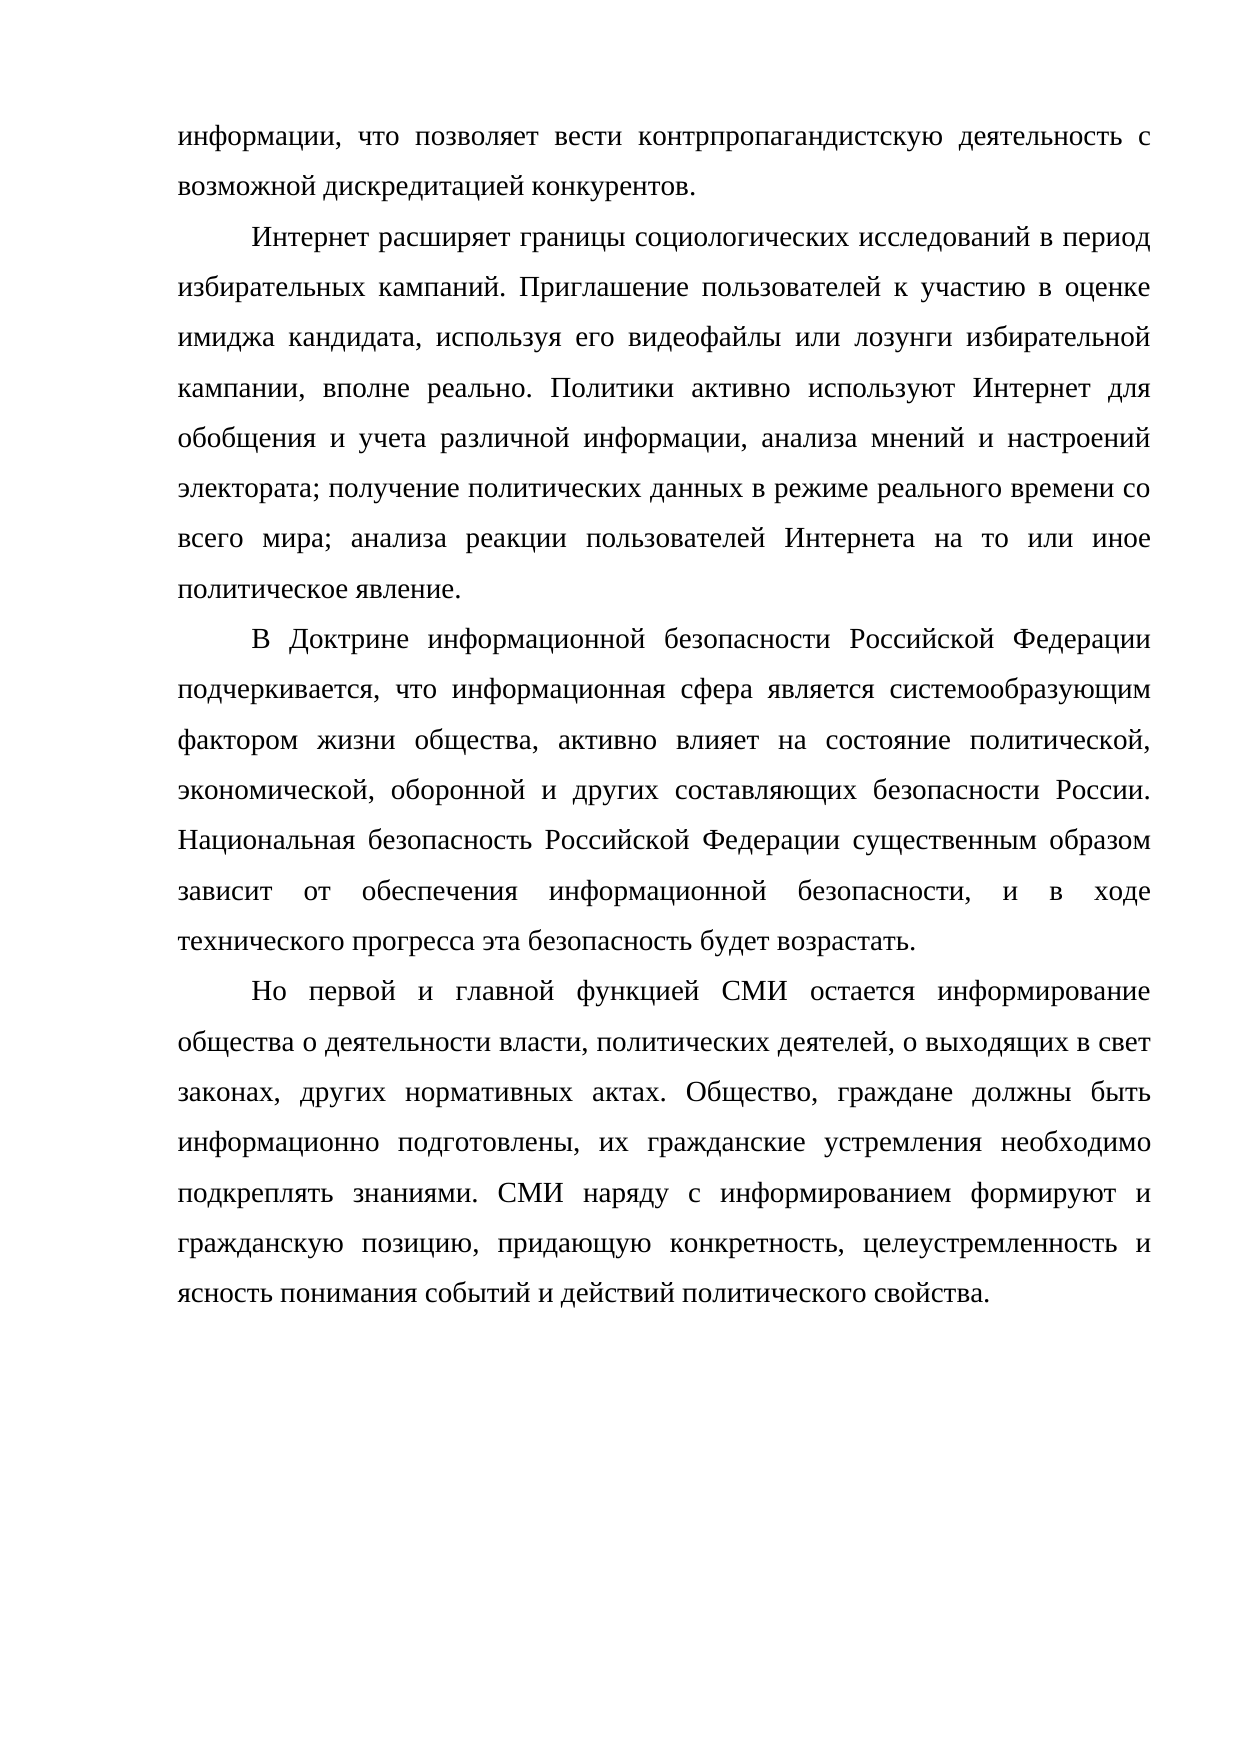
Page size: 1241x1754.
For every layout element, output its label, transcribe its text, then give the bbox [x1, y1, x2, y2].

text Интернет расширяет границы социологических исследований в период избирательных кампаний. Приглашение пользователей к участию в оценке имиджа кандидата, используя его видеофайлы или лозунги избирательной кампании, вполне реально. Политики активно используют Интернет для обобщения и учета различной информации, анализа мнений и настроений электората; получение политических данных в режиме реального времени со всего мира; анализа реакции пользователей Интернета на то или иное политическое явление. [177, 219, 1152, 604]
text В Доктрине информационной безопасности Российской Федерации подчеркивается, что информационная сфера является системообразующим фактором жизни общества, активно влияет на состояние политической, экономической, оборонной и других составляющих безопасности России. Национальная безопасность Российской Федерации существенным образом зависит от обеспечения информационной безопасности, и в ходе технического прогресса эта безопасность будет возрастать. [177, 621, 1152, 957]
text Но первой и главной функцией СМИ остается информирование общества о деятельности власти, политических деятелей, о выходящих в свет законах, других нормативных актах. Общество, граждане должны быть информационно подготовлены, их гражданские устремления необходимо подкреплять знаниями. СМИ наряду с информированием формируют и гражданскую позицию, придающую конкретность, целеустремленность и ясность понимания событий и действий политического свойства. [177, 973, 1152, 1309]
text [177, 118, 1152, 202]
